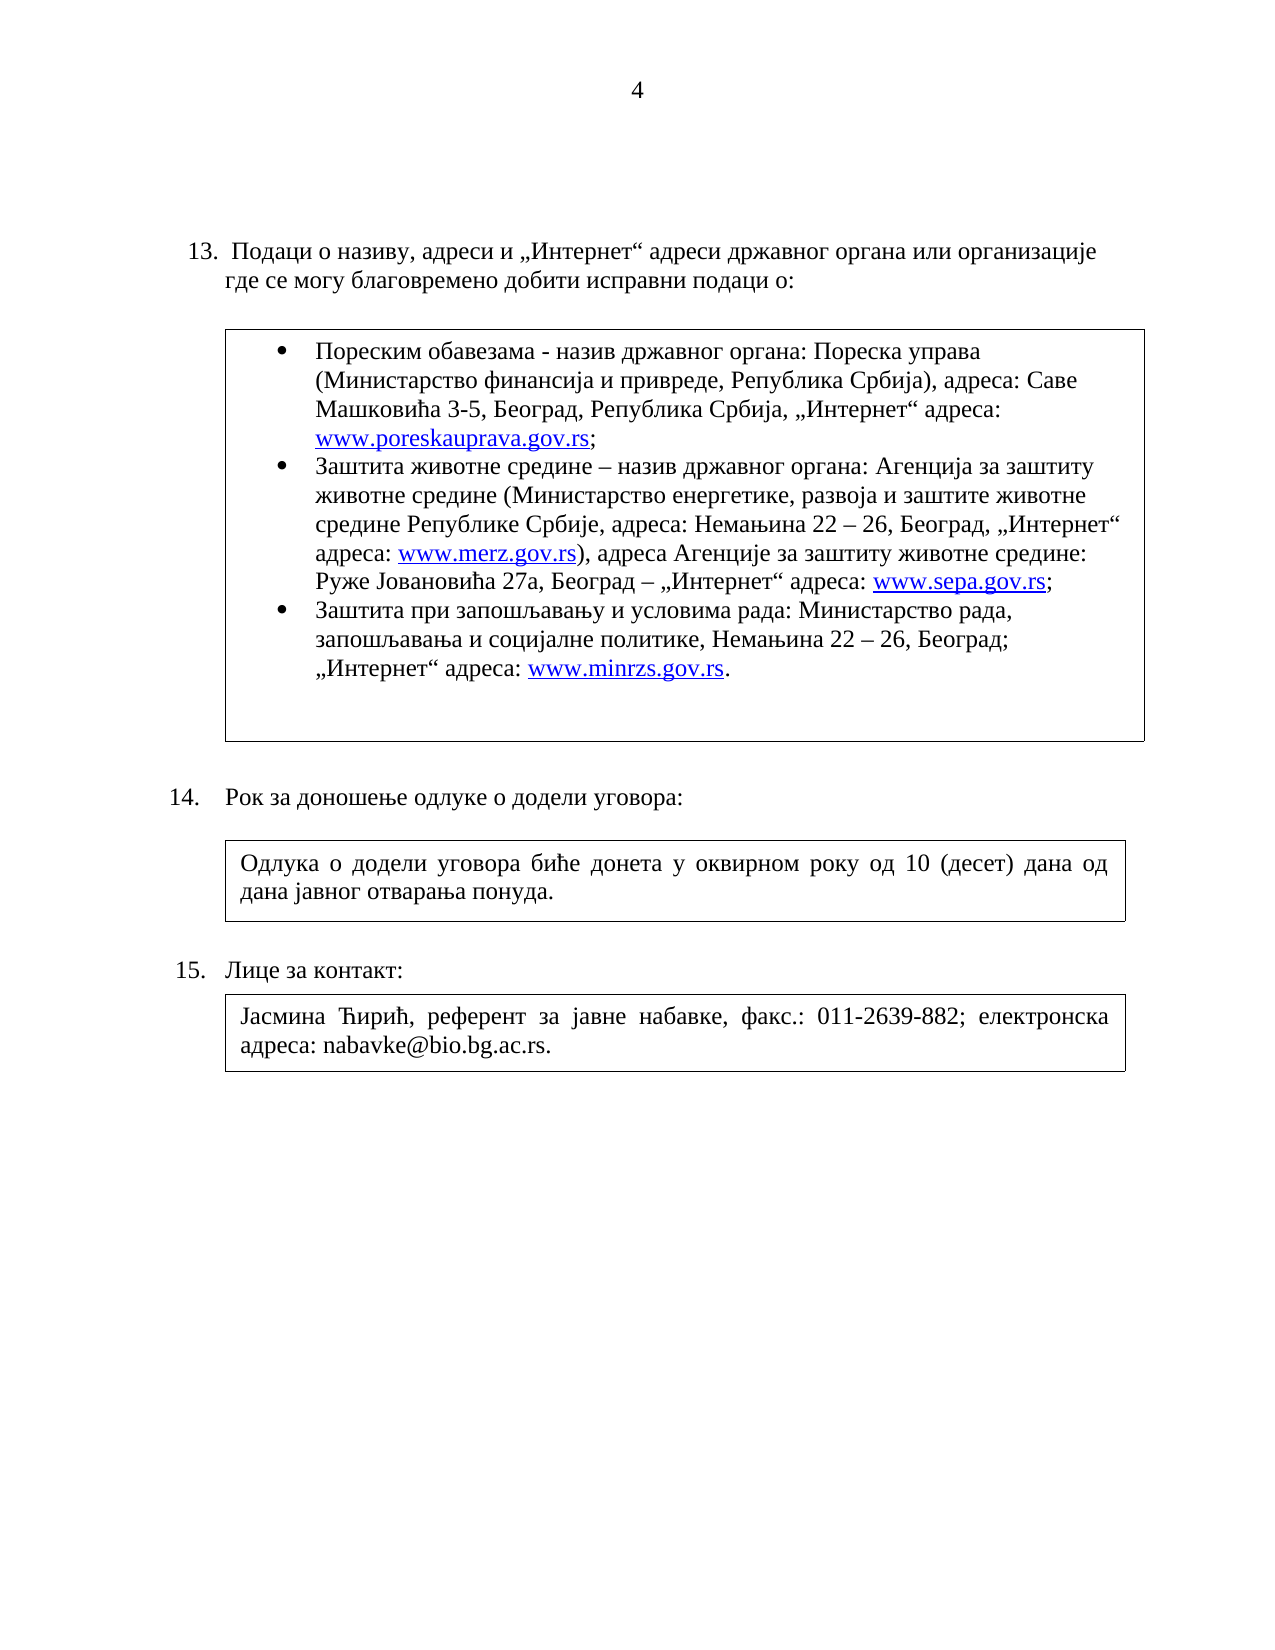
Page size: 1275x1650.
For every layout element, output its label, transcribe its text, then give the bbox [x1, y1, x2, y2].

text 14. Рок за доношење одлуке о додели уговора: [169, 782, 1125, 811]
text 13. Подаци о називу, адреси и „Интернет“ адреси државног органа или организације где се могу благовремено добити исправни подаци о: [187, 236, 1125, 294]
text 15. Лице за контакт: [169, 955, 1125, 984]
